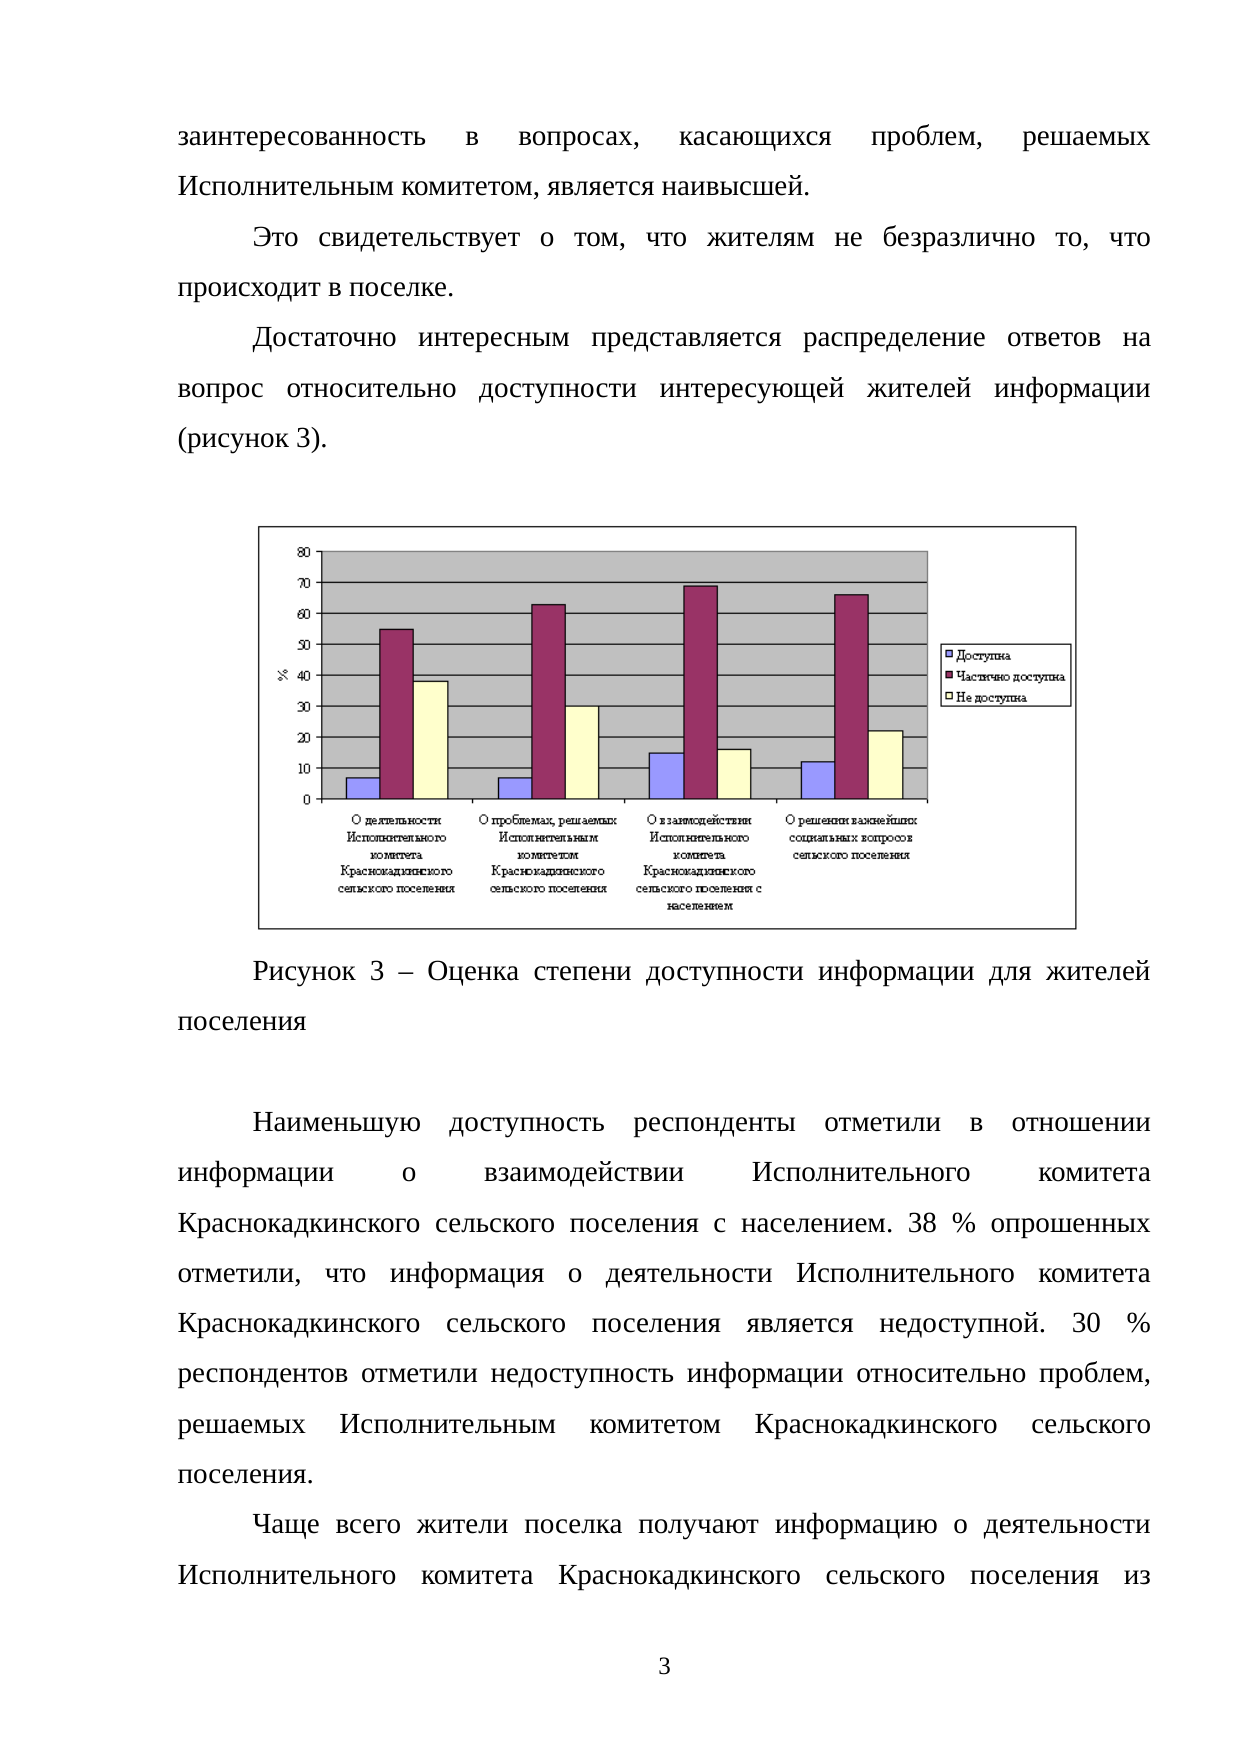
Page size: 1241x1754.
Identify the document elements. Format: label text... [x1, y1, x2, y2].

text Рисунок 3 – Оценка степени доступности информации для жителей поселения [177, 953, 1152, 1037]
text Достаточно интересным представляется распределение ответов на вопрос относительно доступности интересующей жителей информации (рисунок 3). [177, 319, 1152, 453]
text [177, 118, 1152, 202]
picture [252, 520, 1084, 937]
text Наименьшую доступность респонденты отметили в отношении информации о взаимодействии Исполнительного комитета Краснокадкинского сельского поселения с населением. 38 % опрошенных отметили, что информация о деятельности Исполнительного комитета Краснокадкинского сельского поселения является недоступной. 30 % респондентов отметили недоступность информации относительно проблем, решаемых Исполнительным комитетом Краснокадкинского сельского поселения. [177, 1104, 1152, 1490]
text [177, 1507, 1152, 1590]
text Это свидетельствует о том, что жителям не безразлично то, что происходит в поселке. [177, 219, 1152, 303]
